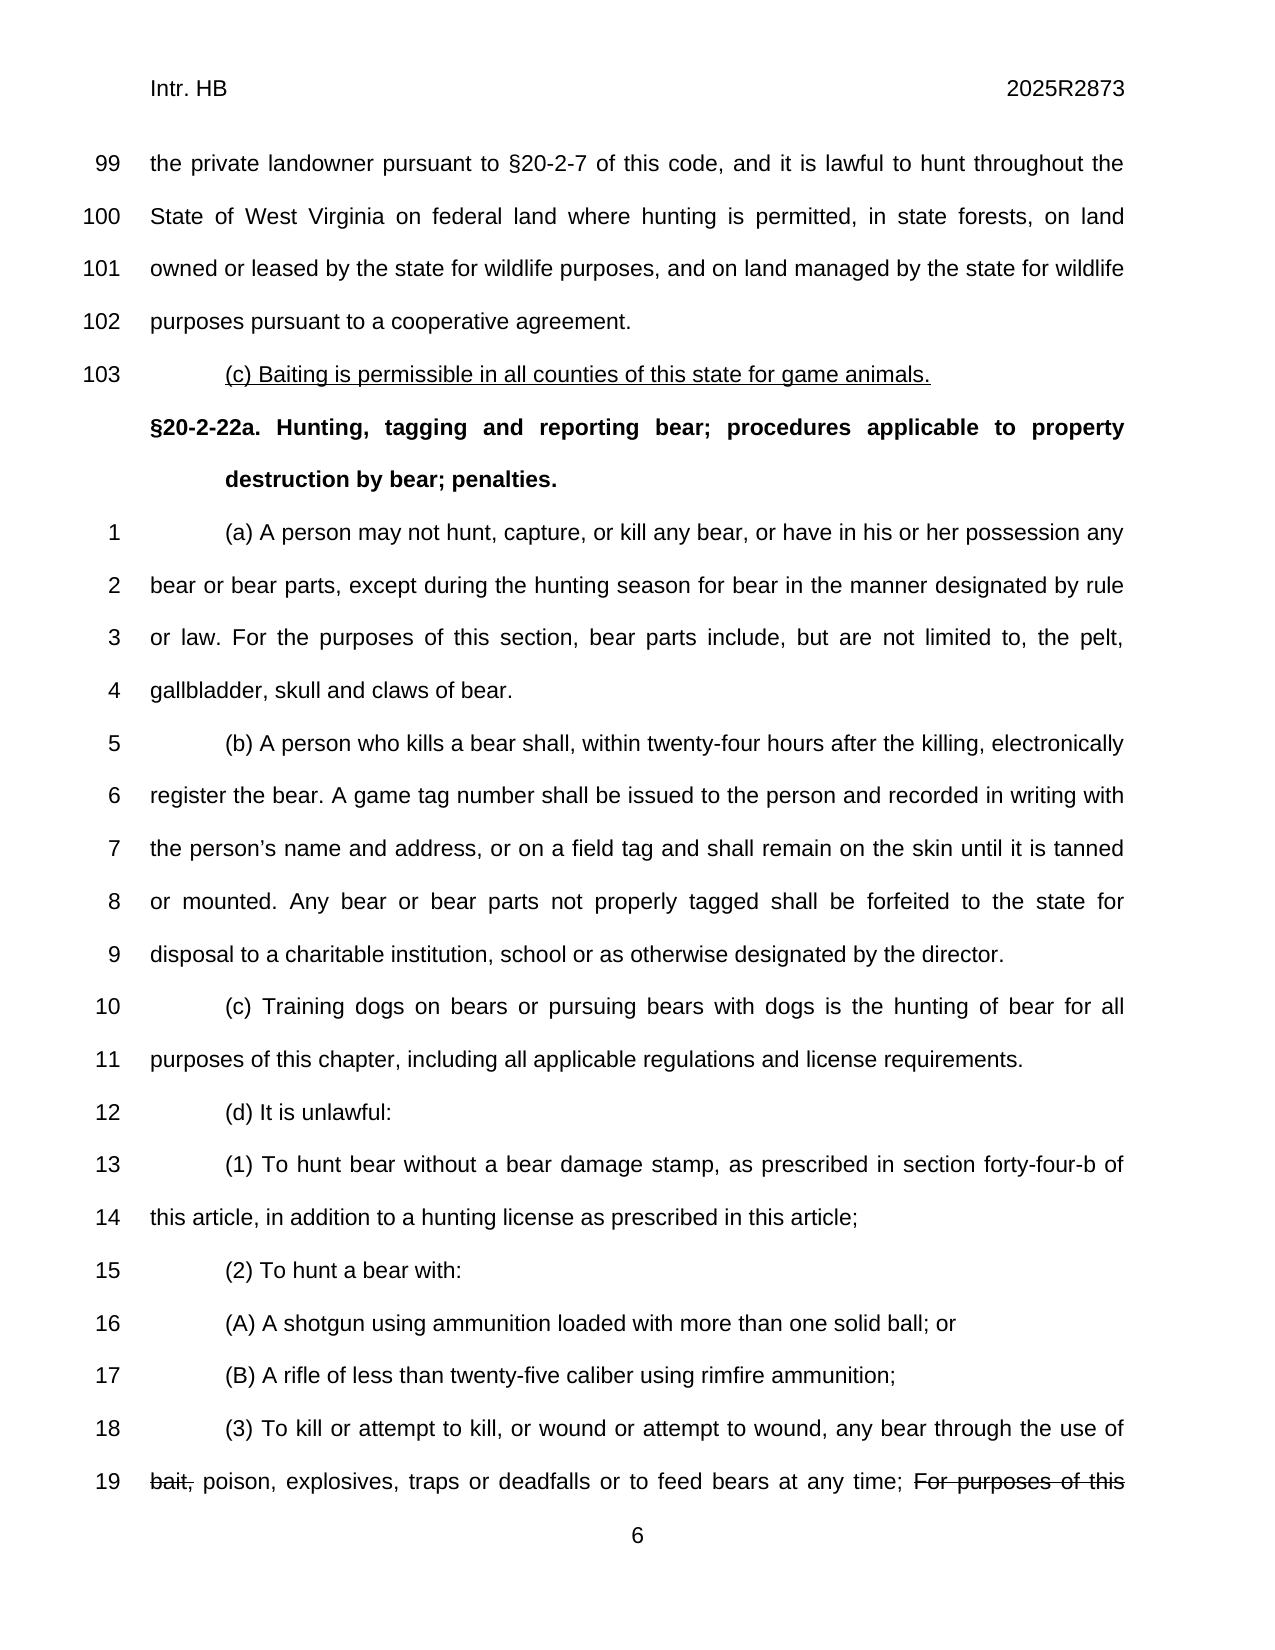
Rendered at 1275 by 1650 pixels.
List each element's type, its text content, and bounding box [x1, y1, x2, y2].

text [150, 150, 1125, 334]
text (B) A rifle of less than twenty-five caliber using rimfire ammunition; [150, 1362, 1125, 1389]
text (b) A person who kills a bear shall, within twenty-four hours after the killing, electronically register the bear. A game tag number shall be issued to the person and recorded in writing with the person’s name and address, or on a field tag and shall remain on the skin until it is tanned or mounted. Any bear or bear parts not properly tagged shall be forfeited to the state for disposal to a charitable institution, school or as otherwise designated by the director. [150, 730, 1125, 967]
text (2) To hunt a bear with: [150, 1257, 1125, 1283]
text (1) To hunt bear without a bear damage stamp, as prescribed in section forty-four-b of this article, in addition to a hunting license as prescribed in this article; [150, 1151, 1125, 1231]
text (d) It is unlawful: [150, 1099, 1125, 1125]
text (c) Training dogs on bears or pursuing bears with dogs is the hunting of bear for all purposes of this chapter, including all applicable regulations and license requirements. [150, 993, 1125, 1072]
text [150, 1415, 1125, 1494]
subtitle §20-2-22a. Hunting, tagging and reporting bear; procedures applicable to property destruction by bear; penalties. [150, 413, 1125, 493]
text (a) A person may not hunt, capture, or kill any bear, or have in his or her possession any bear or bear parts, except during the hunting season for bear in the manner designated by rule or law. For the purposes of this section, bear parts include, but are not limited to, the pelt, gallbladder, skull and claws of bear. [150, 519, 1125, 703]
text (c) Baiting is permissible in all counties of this state for game animals. [150, 361, 1125, 387]
text (A) A shotgun using ammunition loaded with more than one solid ball; or [150, 1309, 1125, 1336]
